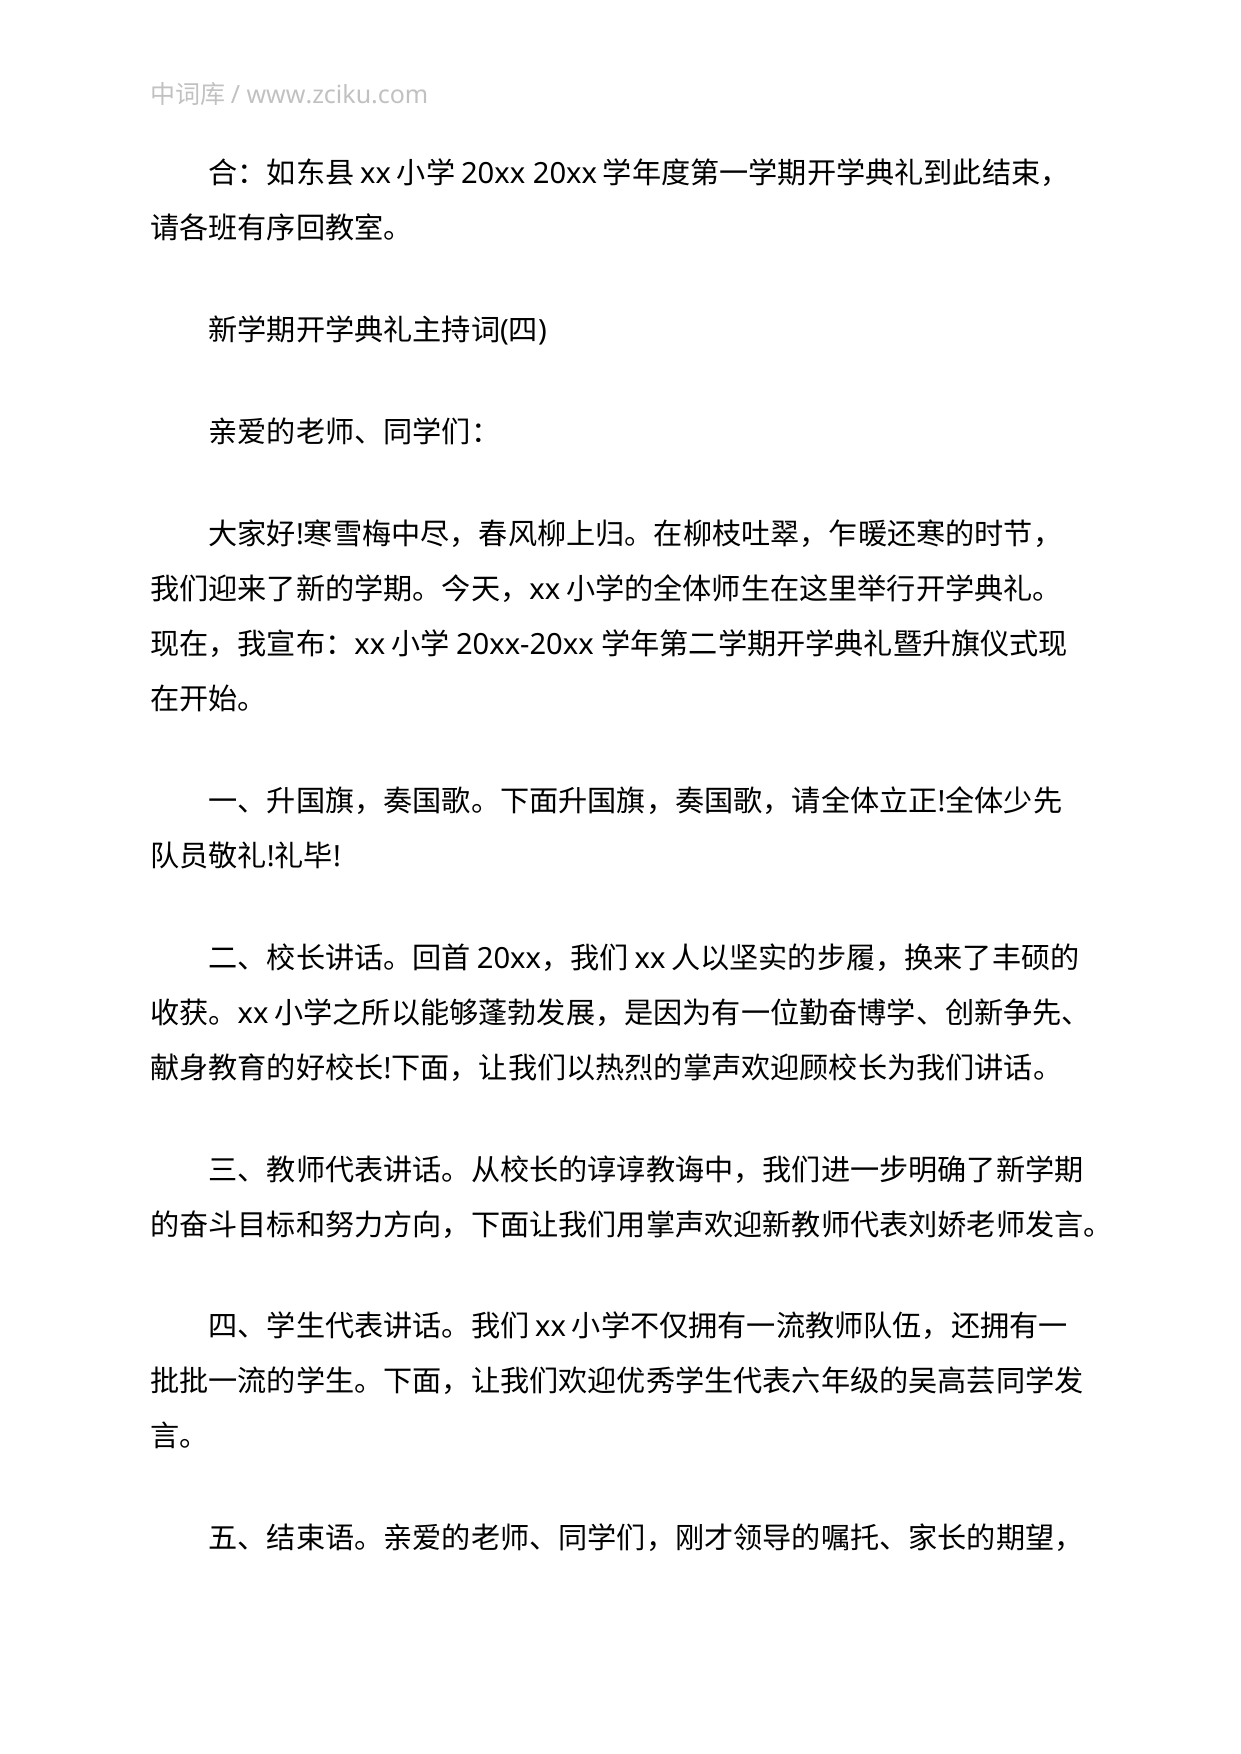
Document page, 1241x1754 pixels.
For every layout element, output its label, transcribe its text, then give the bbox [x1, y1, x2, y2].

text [150, 1514, 1090, 1557]
text 新学期开学典礼主持词(四) [150, 307, 1090, 349]
text 四、学生代表讲话。我们xx小学不仅拥有一流教师队伍，还拥有一批批一流的学生。下面，让我们欢迎优秀学生代表六年级的吴高芸同学发言。 [150, 1303, 1090, 1455]
text 亲爱的老师、同学们： [150, 409, 1090, 451]
text 三、教师代表讲话。从校长的谆谆教诲中，我们进一步明确了新学期的奋斗目标和努力方向，下面让我们用掌声欢迎新教师代表刘娇老师发言。 [150, 1146, 1090, 1243]
text 二、校长讲话。回首20xx，我们xx人以坚实的步履，换来了丰硕的收获。xx小学之所以能够蓬勃发展，是因为有一位勤奋博学、创新争先、献身教育的好校长!下面，让我们以热烈的掌声欢迎顾校长为我们讲话。 [150, 934, 1090, 1087]
text 一、升国旗，奏国歌。下面升国旗，奏国歌，请全体立正!全体少先队员敬礼!礼毕! [150, 777, 1090, 875]
text 大家好!寒雪梅中尽，春风柳上归。在柳枝吐翠，乍暖还寒的时节，我们迎来了新的学期。今天，xx小学的全体师生在这里举行开学典礼。现在，我宣布：xx小学 20xx-20xx 学年第二学期开学典礼暨升旗仪式现在开始。 [150, 511, 1090, 718]
text 合：如东县xx小学20xx 20xx学年度第一学期开学典礼到此结束，请各班有序回教室。 [150, 150, 1090, 247]
